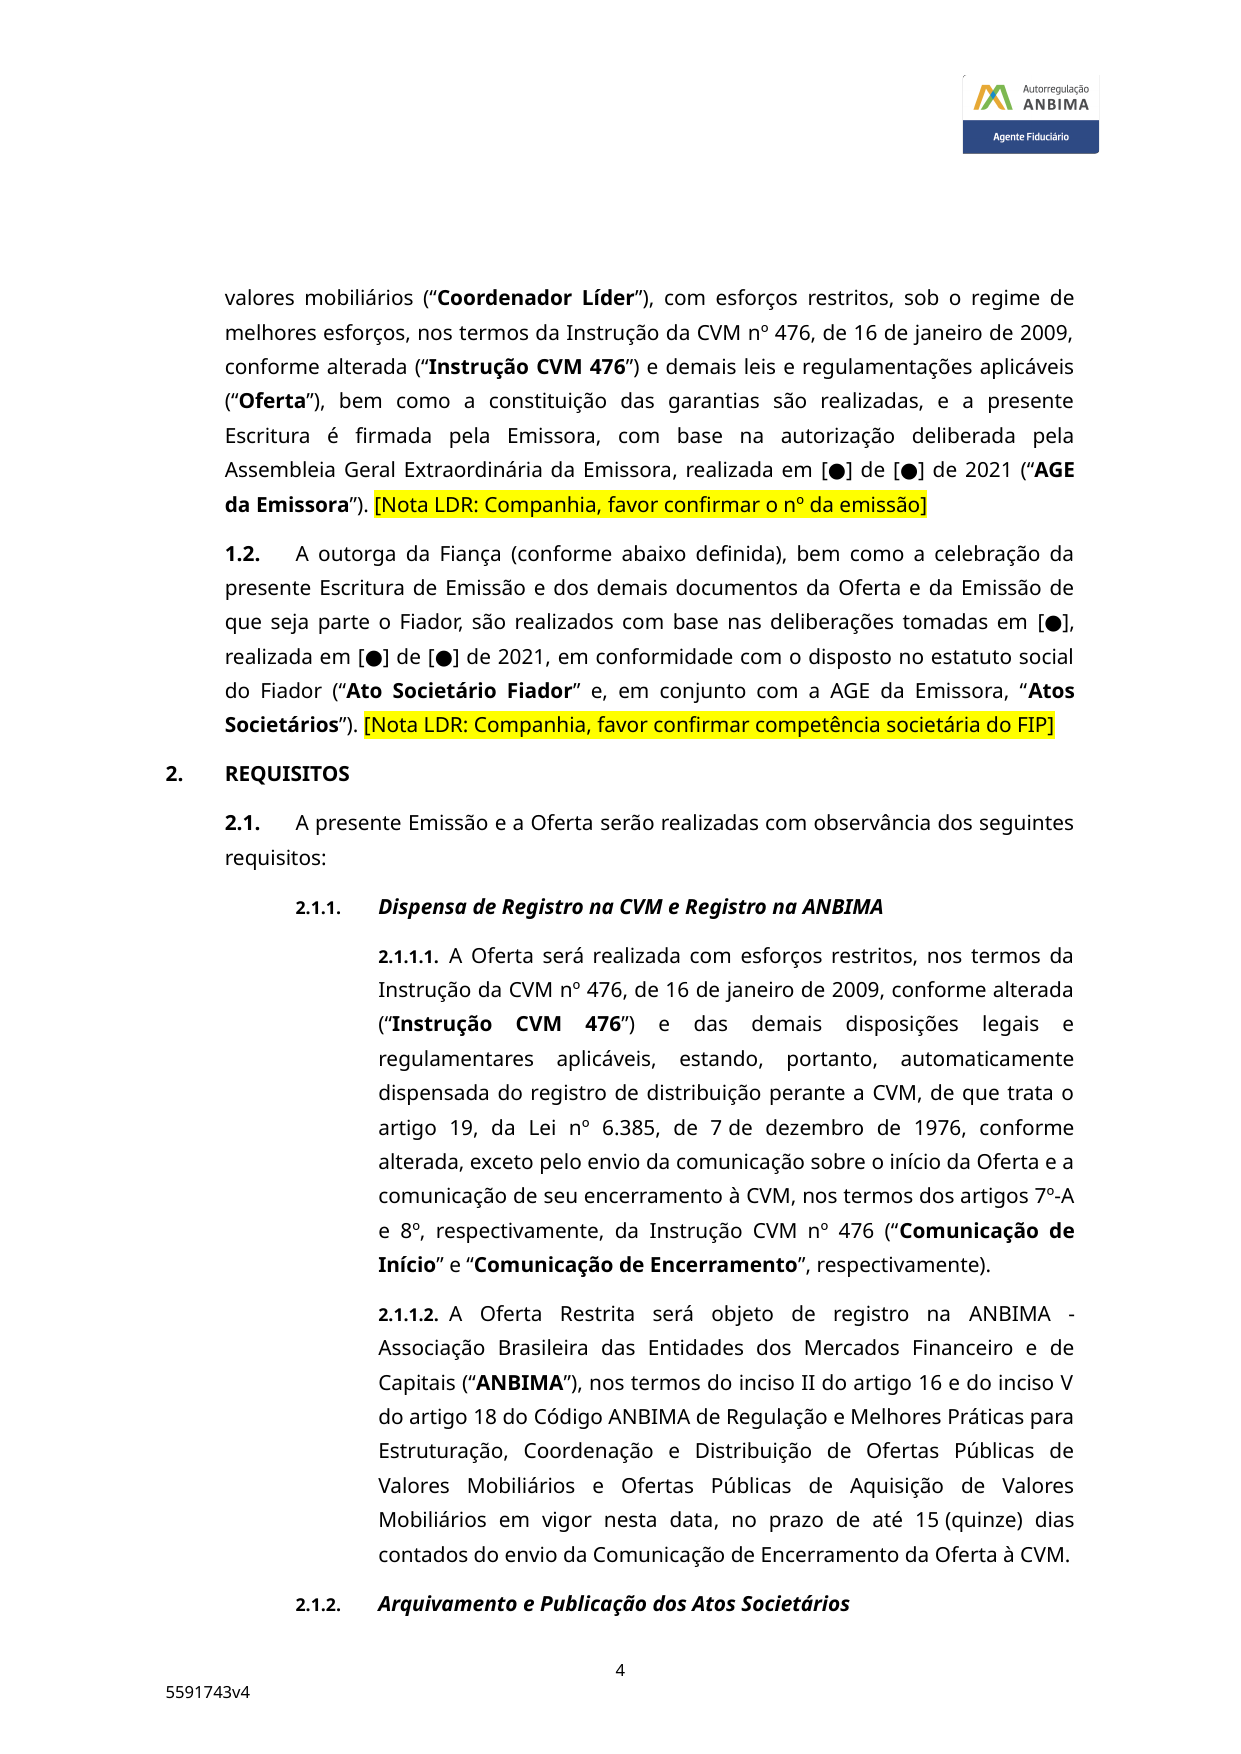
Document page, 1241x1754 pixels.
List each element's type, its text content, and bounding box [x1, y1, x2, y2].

text REQUISITOS [165, 759, 1075, 788]
text A Oferta Restrita será objeto de registro na ANBIMA - Associação Brasileira das Entidades dos Mercados Financeiro e de Capitais (“ANBIMA”), nos termos do inciso II do artigo 16 e do inciso V do artigo 18 do Código ANBIMA de Regulação e Melhores Práticas para Estruturação, Coordenação e Distribuição de Ofertas Públicas de Valores Mobiliários e Ofertas Públicas de Aquisição de Valores Mobiliários em vigor nesta data, no prazo de até 15 (quinze) dias contados do envio da Comunicação de Encerramento da Oferta à CVM. [378, 1299, 1075, 1568]
text A Oferta será realizada com esforços restritos, nos termos da Instrução da CVM nº 476, de 16 de janeiro de 2009, conforme alterada (“Instrução CVM 476”) e das demais disposições legais e regulamentares aplicáveis, estando, portanto, automaticamente dispensada do registro de distribuição perante a CVM, de que trata o artigo 19, da Lei nº 6.385, de 7 de dezembro de 1976, conforme alterada, exceto pelo envio da comunicação sobre o início da Oferta e a comunicação de seu encerramento à CVM, nos termos dos artigos 7º-A e 8º, respectivamente, da Instrução CVM nº 476 (“Comunicação de Início” e “Comunicação de Encerramento”, respectivamente). [378, 941, 1075, 1279]
text A outorga da Fiança (conforme abaixo definida), bem como a celebração da presente Escritura de Emissão e dos demais documentos da Oferta e da Emissão de que seja parte o Fiador, são realizados com base nas deliberações tomadas em [●], realizada em [●] de [●] de 2021, em conformidade com o disposto no estatuto social do Fiador (“Ato Societário Fiador” e, em conjunto com a AGE da Emissora, “Atos Societários”). [Nota LDR: Companhia, favor confirmar competência societária do FIP] [224, 539, 1075, 739]
text Arquivamento e Publicação dos Atos Societários [295, 1589, 1075, 1617]
text A presente Emissão e a Oferta serão realizadas com observância dos seguintes requisitos: [224, 808, 1075, 871]
picture [962, 75, 1100, 154]
text Dispensa de Registro na CVM e Registro na ANBIMA [295, 892, 1075, 920]
